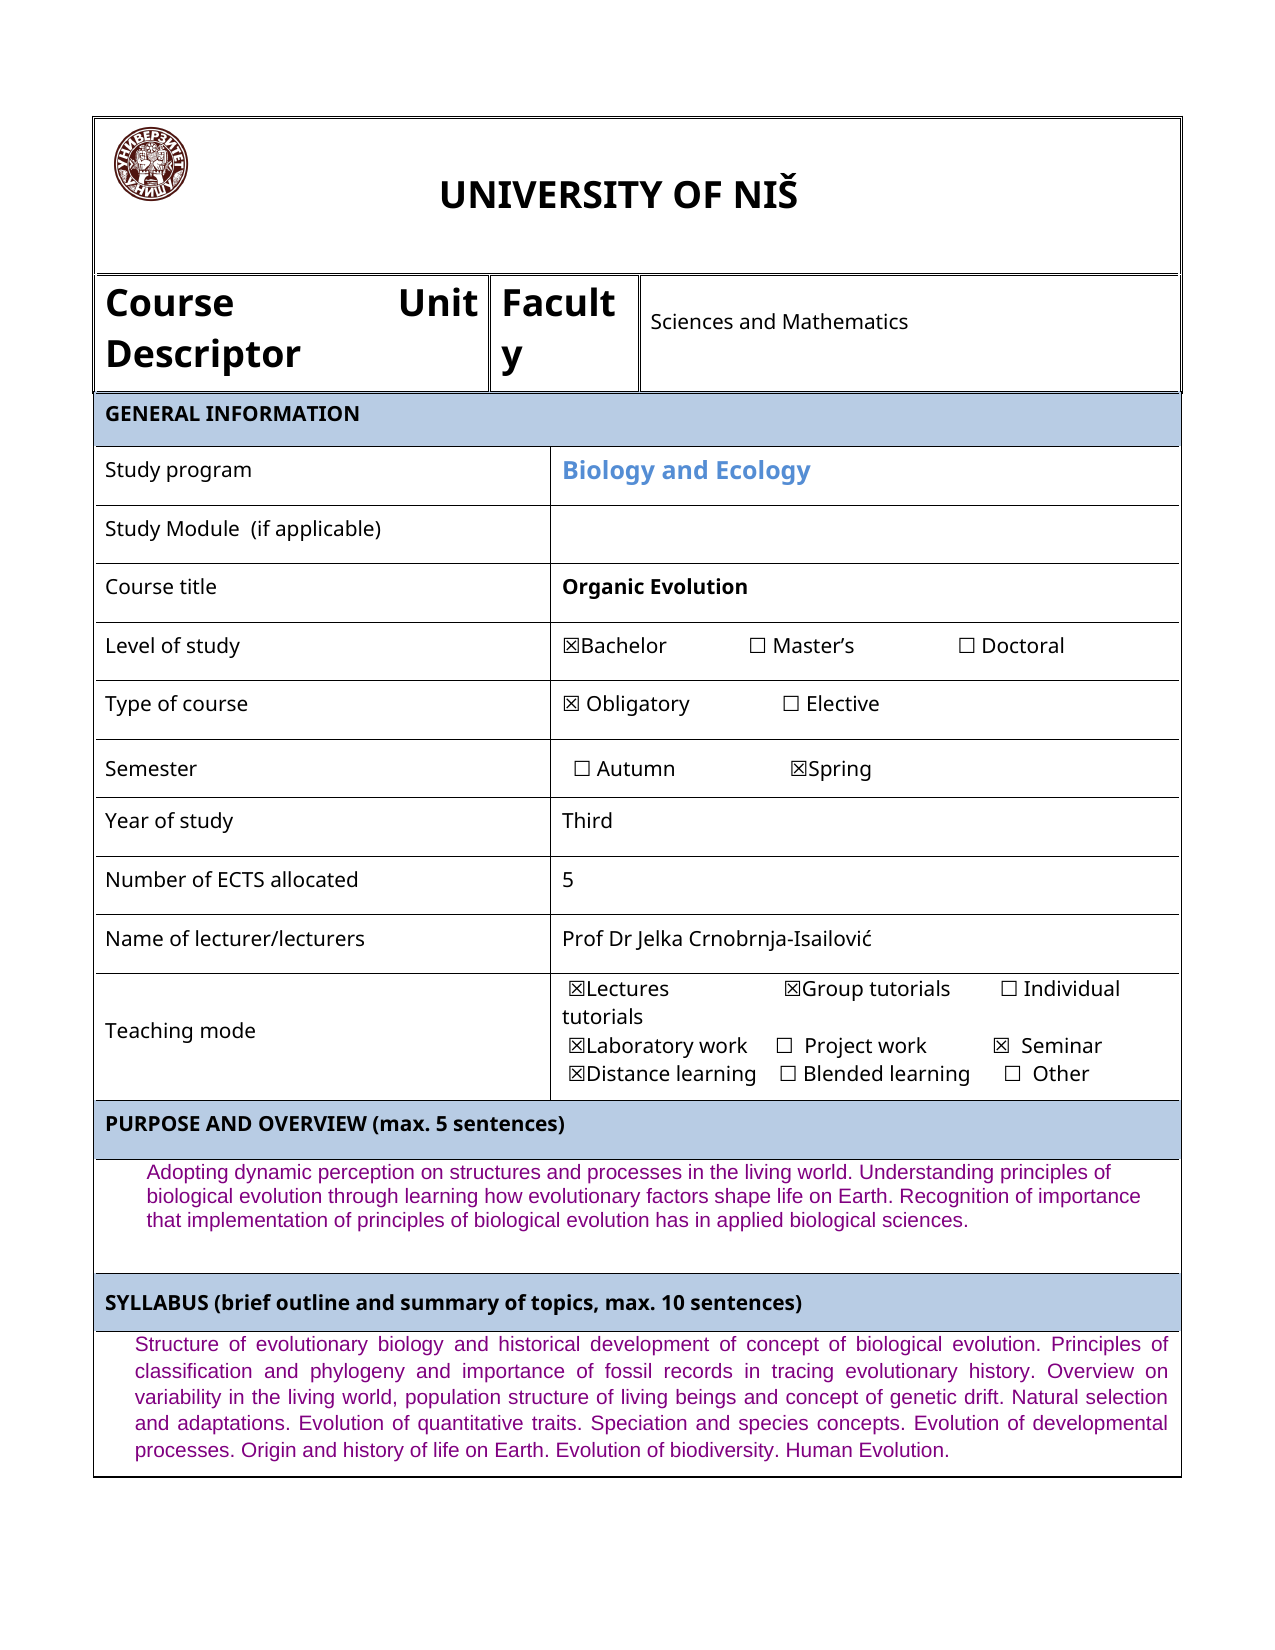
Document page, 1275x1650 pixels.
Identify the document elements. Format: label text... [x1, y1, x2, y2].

table_cell 5 [551, 856, 1181, 914]
table_cell Prof Dr Jelka Crnobrnja-Isailović [551, 914, 1181, 973]
table_cell Biology and Ecology [551, 446, 1181, 504]
table_cell Semester [94, 739, 550, 797]
table_cell Course title [94, 563, 550, 622]
table_cell Level of study [94, 622, 550, 680]
table_cell Course Unit Descriptor [94, 273, 490, 391]
table_cell Study Module (if applicable) [94, 505, 550, 563]
table_cell Structure of evolutionary biology and historical development of concept of biological evolution. Principles of classification and phylogeny and importance of fossil records in tracing evolutionary history. Overview on variability in the living world, population structure of living beings and concept of genetic drift. Natural selection and adaptations. Evolution of quantitative traits. Speciation and species concepts. Evolution of developmental processes. Origin and history of life on Earth. Evolution of biodiversity. Human Evolution. [94, 1331, 1181, 1476]
table_cell Type of course [94, 680, 550, 739]
table_cell Study program [94, 446, 550, 504]
table_cell [551, 505, 1181, 563]
table_cell Number of ECTS allocated [94, 856, 550, 914]
table_header UNIVERSITY OF NIŠ [95, 119, 1180, 273]
table_cell Autumn Spring [551, 739, 1181, 797]
table_cell Lectures Group tutorials Individual tutorials Laboratory work Project work Seminar Distance learning Blended learning Other [551, 973, 1181, 1100]
table_cell Third [551, 797, 1181, 856]
table_cell Sciences and Mathematics [639, 273, 1181, 391]
table_cell Name of lecturer/lecturers [94, 914, 550, 973]
table_cell Organic Evolution [551, 563, 1181, 622]
table_cell Faculty [491, 276, 638, 391]
table_cell Obligatory Elective [551, 680, 1181, 739]
table_cell Year of study [94, 797, 550, 856]
table_cell Teaching mode [94, 973, 550, 1100]
table_cell SYLLABUS (brief outline and summary of topics, max. 10 sentences) [94, 1273, 1181, 1331]
table_cell Adopting dynamic perception on structures and processes in the living world. Understanding principles of biological evolution through learning how evolutionary factors shape life on Earth. Recognition of importance that implementation of principles of biological evolution has in applied biological sciences. [94, 1159, 1181, 1273]
table_cell PURPOSE AND OVERVIEW (max. 5 sentences) [94, 1100, 1181, 1159]
table_cell Bachelor Master’s Doctoral [551, 622, 1181, 680]
table_cell GENERAL INFORMATION [94, 391, 1181, 446]
